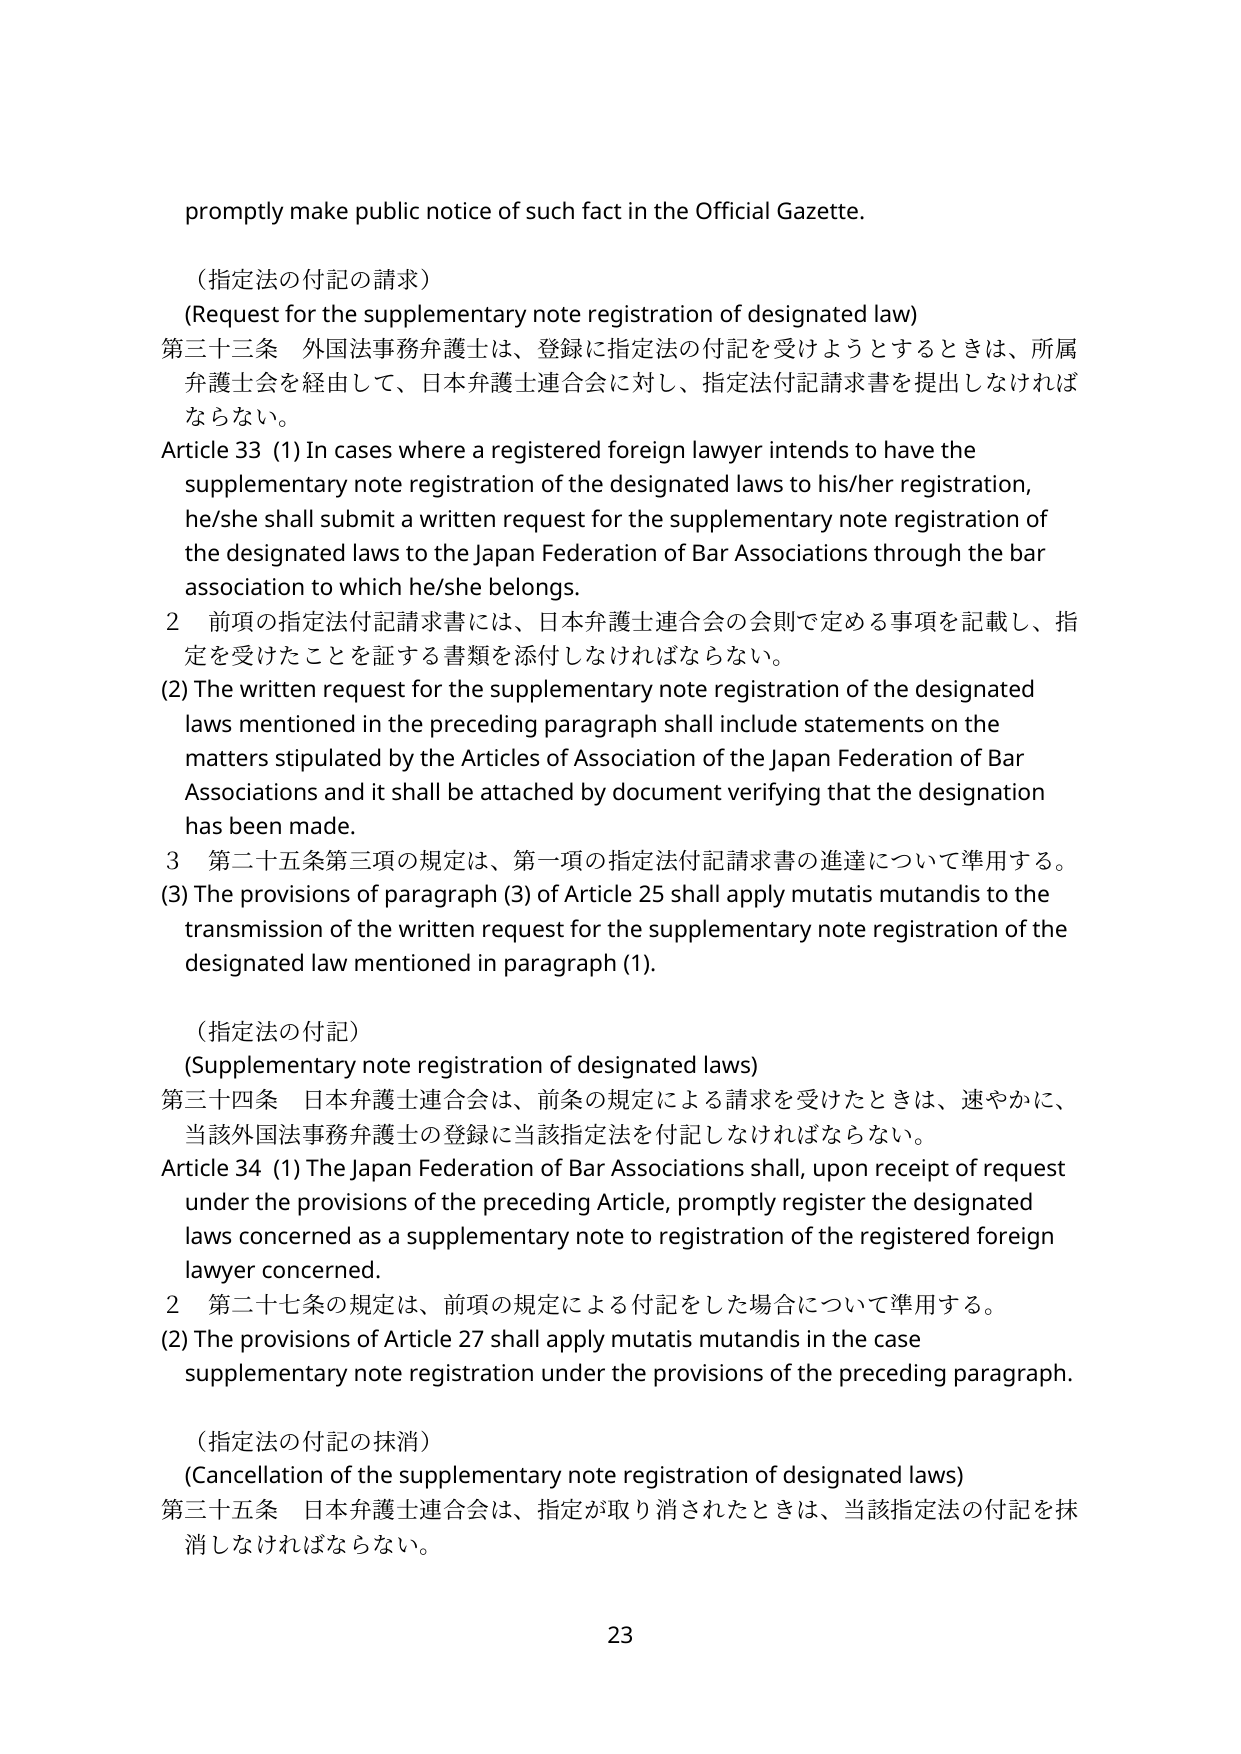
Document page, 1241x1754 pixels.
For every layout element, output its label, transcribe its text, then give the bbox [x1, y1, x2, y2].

text 第三十五条 日本弁護士連合会は、指定が取り消されたときは、当該指定法の付記を抹消しなければならない。 [161, 1492, 1079, 1560]
text ２ 第二十七条の規定は、前項の規定による付記をした場合について準用する。 [161, 1287, 1079, 1321]
text (2) The written request for the supplementary note registration of the designated laws mentioned in the preceding paragraph shall include statements on the matters stipulated by the Articles of Association of the Japan Federation of Bar Associations and it shall be attached by document verifying that the designation has been made. [161, 672, 1079, 843]
text (Request for the supplementary note registration of designated law) [184, 296, 1079, 330]
text (2) The provisions of Article 27 shall apply mutatis mutandis in the case supplementary note registration under the provisions of the preceding paragraph. [161, 1321, 1079, 1389]
text （指定法の付記） [184, 1014, 1079, 1048]
text (Supplementary note registration of designated laws) [184, 1048, 1079, 1082]
text ３ 第二十五条第三項の規定は、第一項の指定法付記請求書の進達について準用する。 [161, 843, 1079, 877]
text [161, 194, 1079, 228]
text Article 33 (1) In cases where a registered foreign lawyer intends to have the supplementary note registration of the designated laws to his/her registration, he/she shall submit a written request for the supplementary note registration of the designated laws to the Japan Federation of Bar Associations through the bar association to which he/she belongs. [161, 433, 1079, 604]
text 第三十三条 外国法事務弁護士は、登録に指定法の付記を受けようとするときは、所属弁護士会を経由して、日本弁護士連合会に対し、指定法付記請求書を提出しなければならない。 [161, 330, 1079, 433]
text Article 34 (1) The Japan Federation of Bar Associations shall, upon receipt of request under the provisions of the preceding Article, promptly register the designated laws concerned as a supplementary note to registration of the registered foreign lawyer concerned. [161, 1150, 1079, 1287]
text (3) The provisions of paragraph (3) of Article 25 shall apply mutatis mutandis to the transmission of the written request for the supplementary note registration of the designated law mentioned in paragraph (1). [161, 877, 1079, 979]
text (Cancellation of the supplementary note registration of designated laws) [184, 1458, 1079, 1492]
text （指定法の付記の抹消） [184, 1424, 1079, 1458]
text （指定法の付記の請求） [184, 262, 1079, 296]
text 第三十四条 日本弁護士連合会は、前条の規定による請求を受けたときは、速やかに、当該外国法事務弁護士の登録に当該指定法を付記しなければならない。 [161, 1082, 1079, 1150]
text ２ 前項の指定法付記請求書には、日本弁護士連合会の会則で定める事項を記載し、指定を受けたことを証する書類を添付しなければならない。 [161, 604, 1079, 672]
